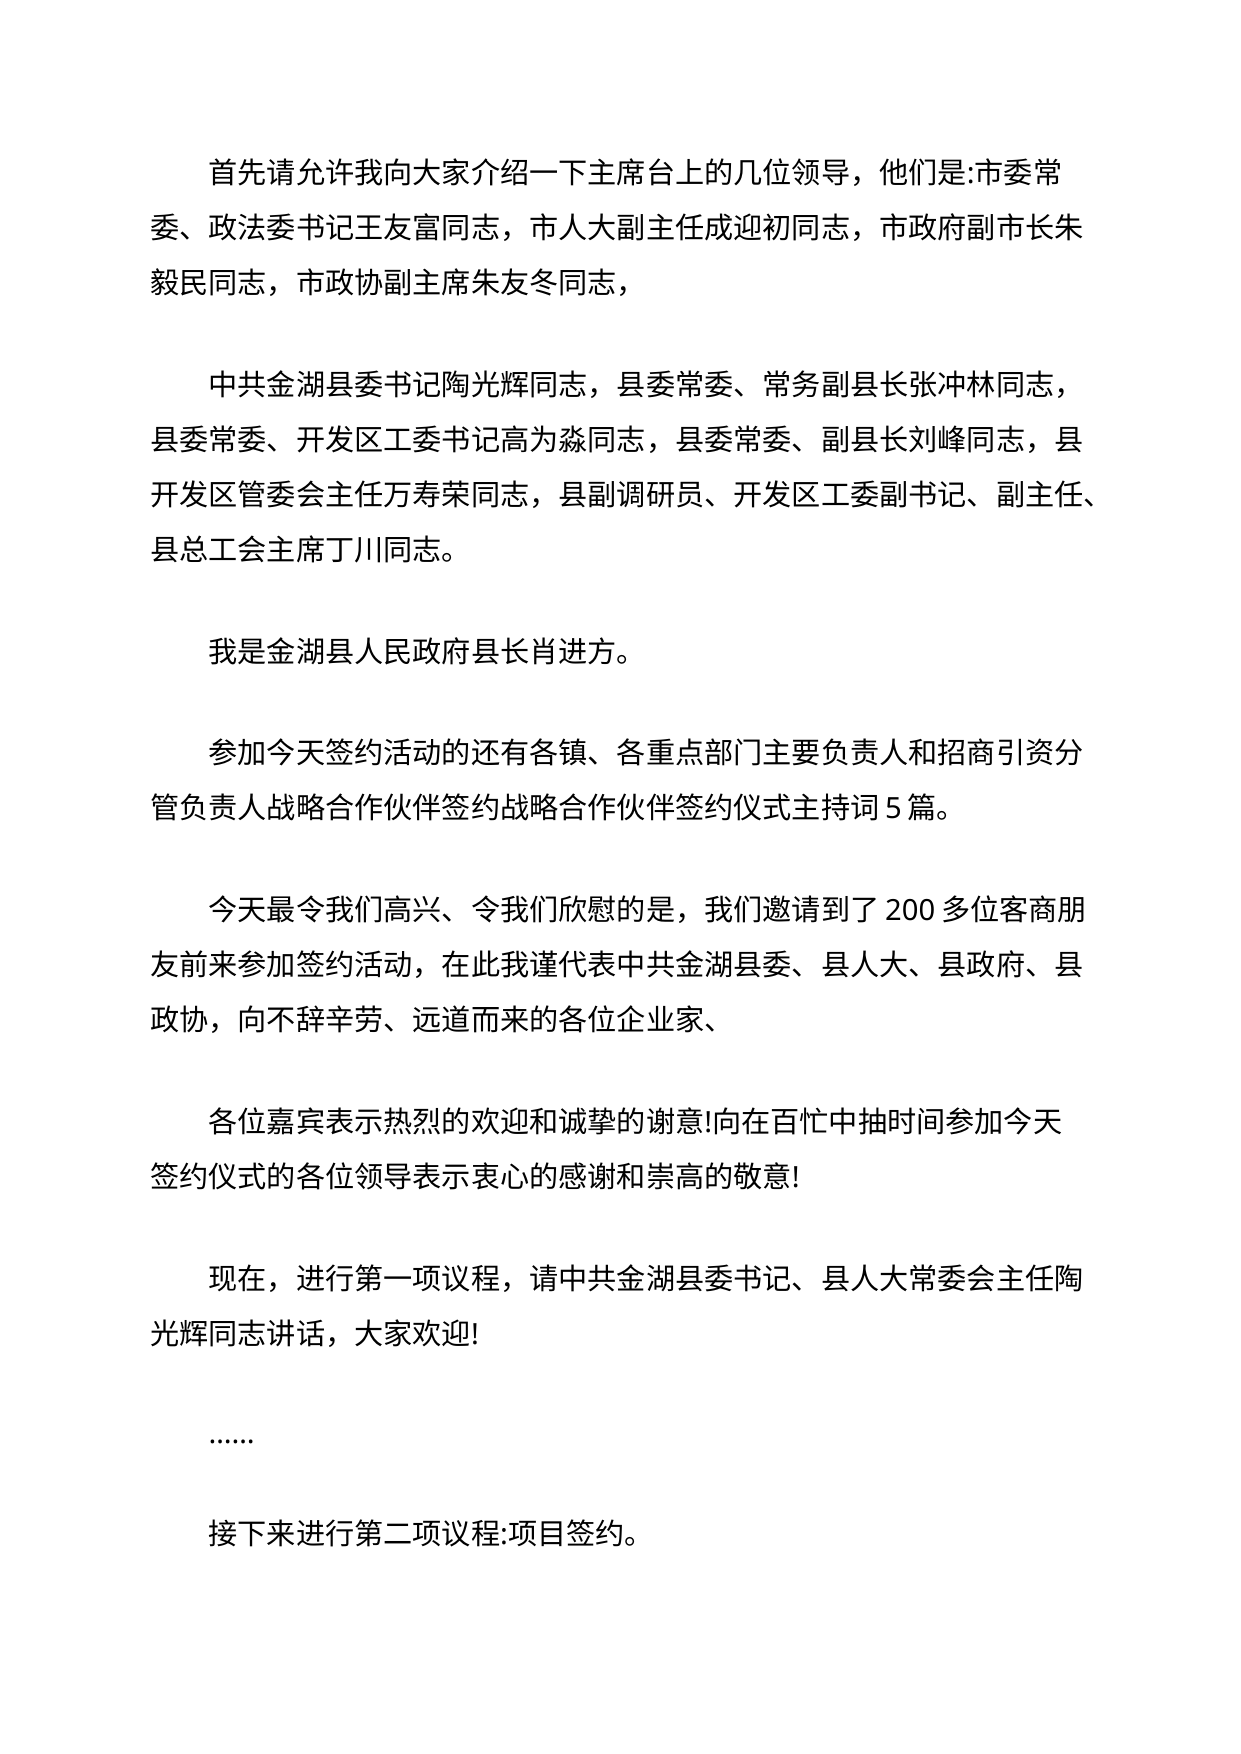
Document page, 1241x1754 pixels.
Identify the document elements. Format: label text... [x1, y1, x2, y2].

text 各位嘉宾表示热烈的欢迎和诚挚的谢意!向在百忙中抽时间参加今天签约仪式的各位领导表示衷心的感谢和崇高的敬意! [150, 1098, 1090, 1196]
text 现在，进行第一项议程，请中共金湖县委书记、县人大常委会主任陶光辉同志讲话，大家欢迎! [150, 1255, 1090, 1353]
text 首先请允许我向大家介绍一下主席台上的几位领导，他们是:市委常委、政法委书记王友富同志，市人大副主任成迎初同志，市政府副市长朱毅民同志，市政协副主席朱友冬同志， [150, 150, 1090, 302]
text 接下来进行第二项议程:项目签约。 [150, 1511, 1090, 1553]
text 我是金湖县人民政府县长肖进方。 [150, 628, 1090, 670]
text 中共金湖县委书记陶光辉同志，县委常委、常务副县长张冲林同志，县委常委、开发区工委书记高为淼同志，县委常委、副县长刘峰同志，县开发区管委会主任万寿荣同志，县副调研员、开发区工委副书记、副主任、县总工会主席丁川同志。 [150, 362, 1090, 569]
text 今天最令我们高兴、令我们欣慰的是，我们邀请到了200多位客商朋友前来参加签约活动，在此我谨代表中共金湖县委、县人大、县政府、县政协，向不辞辛劳、远道而来的各位企业家、 [150, 887, 1090, 1039]
text …… [150, 1412, 1090, 1452]
text 参加今天签约活动的还有各镇、各重点部门主要负责人和招商引资分管负责人战略合作伙伴签约战略合作伙伴签约仪式主持词5篇。 [150, 730, 1090, 827]
